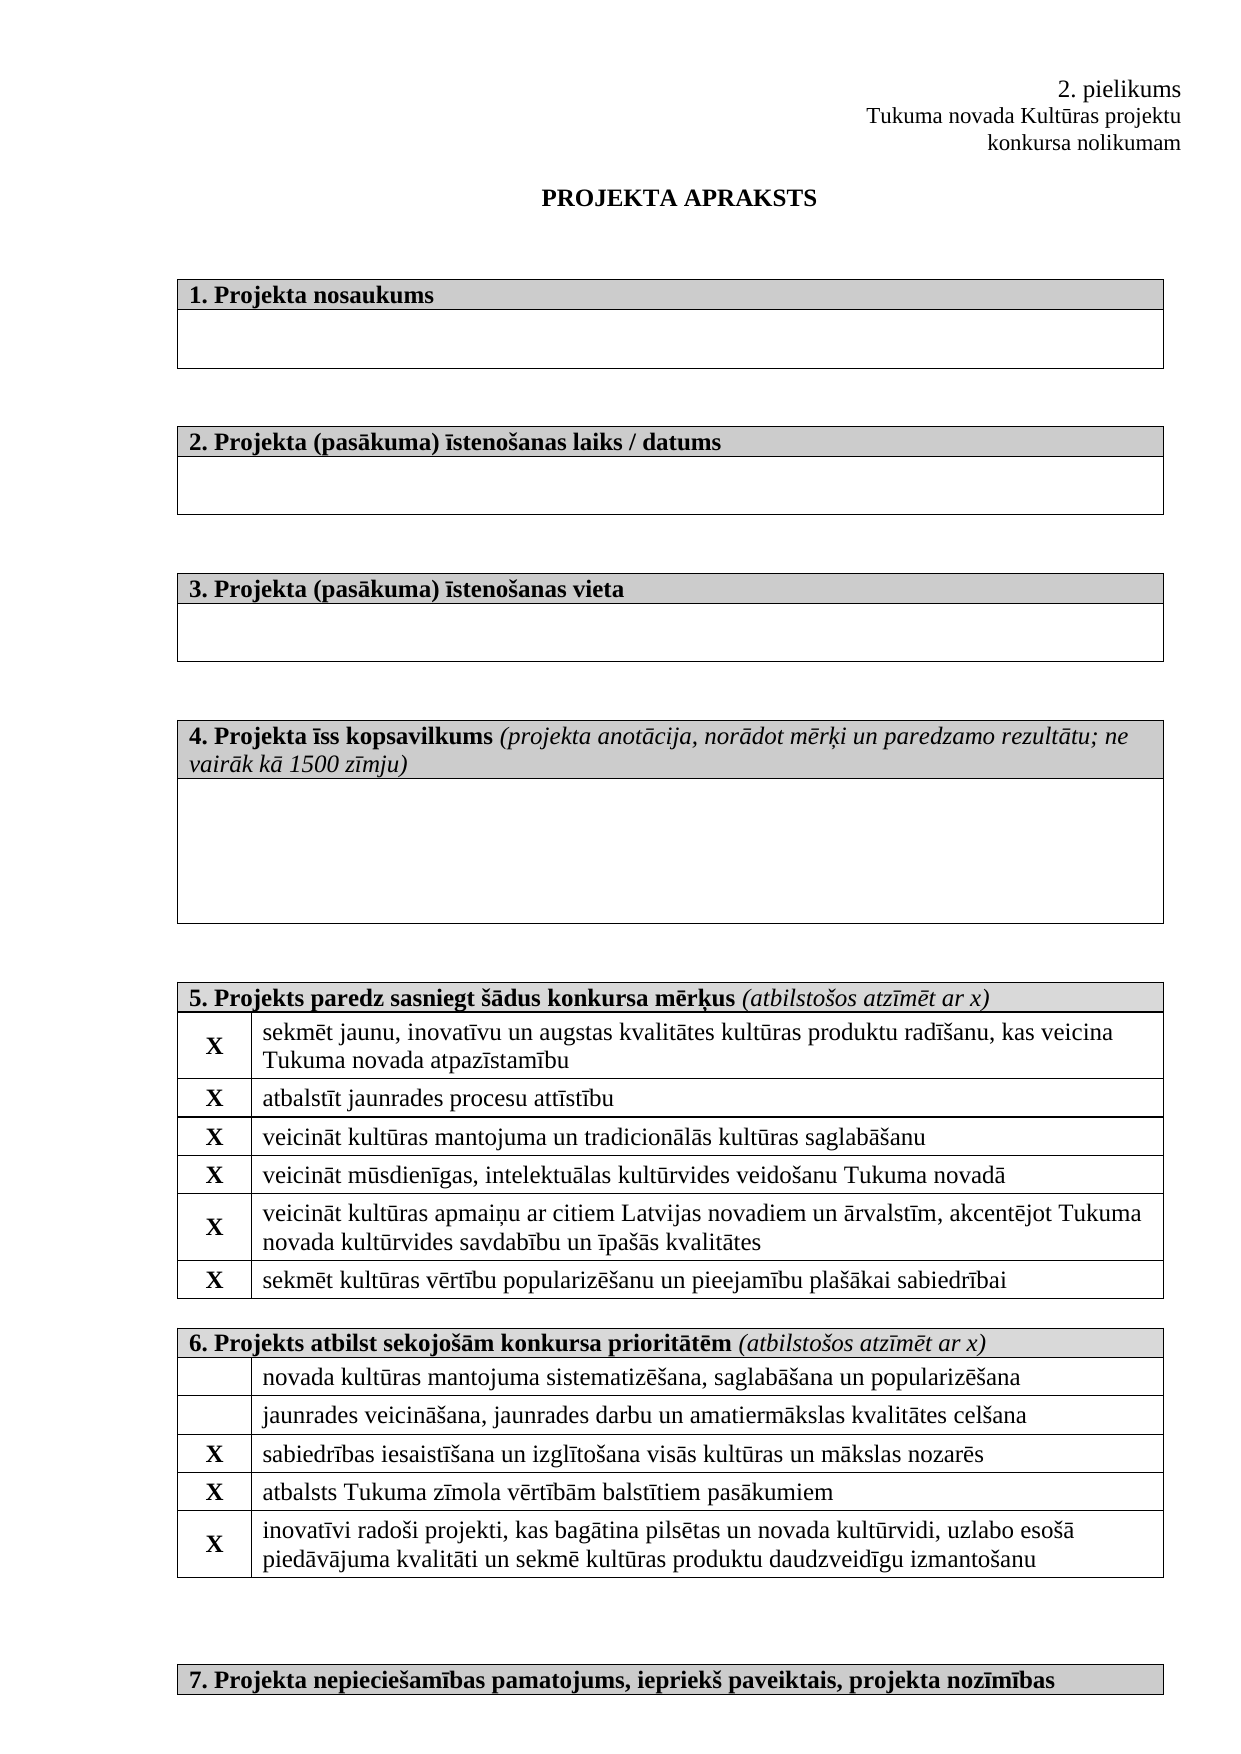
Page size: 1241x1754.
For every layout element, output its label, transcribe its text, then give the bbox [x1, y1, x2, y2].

table_header 1. Projekta nosaukums [178, 280, 1163, 309]
table_cell atbalsts Tukuma zīmola vērtībām balstītiem pasākumiem [252, 1473, 1163, 1510]
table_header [178, 1665, 1163, 1694]
table_cell [178, 457, 1163, 514]
table_cell [178, 604, 1163, 661]
table_cell jaunrades veicināšana, jaunrades darbu un amatiermākslas kvalitātes celšana [252, 1396, 1163, 1433]
table_cell X [178, 1261, 251, 1298]
table_cell inovatīvi radoši projekti, kas bagātina pilsētas un novada kultūrvidi, uzlabo esošā piedāvājuma kvalitāti un sekmē kultūras produktu daudzveidīgu izmantošanu [252, 1511, 1163, 1577]
table_cell [178, 1396, 251, 1433]
table_cell [178, 310, 1163, 367]
text PROJEKTA APRAKSTS [177, 183, 1181, 212]
table_cell atbalstīt jaunrades procesu attīstību [252, 1079, 1163, 1116]
table_header 3. Projekta (pasākuma) īstenošanas vieta [178, 574, 1163, 603]
table_cell X [178, 1156, 251, 1193]
table_header 2. Projekta (pasākuma) īstenošanas laiks / datums [178, 427, 1163, 456]
table_header 6. Projekts atbilst sekojošām konkursa prioritātēm (atbilstošos atzīmēt ar x) [178, 1329, 1163, 1357]
table_cell veicināt kultūras mantojuma un tradicionālās kultūras saglabāšanu [252, 1118, 1163, 1154]
table_cell X [178, 1435, 251, 1472]
table_cell sekmēt kultūras vērtību popularizēšanu un pieejamību plašākai sabiedrībai [252, 1261, 1163, 1298]
table_cell sekmēt jaunu, inovatīvu un augstas kvalitātes kultūras produktu radīšanu, kas veicina Tukuma novada atpazīstamību [252, 1013, 1163, 1078]
table_header 5. Projekts paredz sasniegt šādus konkursa mērķus (atbilstošos atzīmēt ar x) [178, 983, 1163, 1011]
table_cell novada kultūras mantojuma sistematizēšana, saglabāšana un popularizēšana [252, 1358, 1163, 1395]
table_cell veicināt kultūras apmaiņu ar citiem Latvijas novadiem un ārvalstīm, akcentējot Tukuma novada kultūrvides savdabību un īpašās kvalitātes [252, 1194, 1163, 1259]
table_cell X [178, 1194, 251, 1259]
table_cell X [178, 1473, 251, 1510]
table_cell [178, 779, 1163, 923]
table_cell veicināt mūsdienīgas, intelektuālas kultūrvides veidošanu Tukuma novadā [252, 1156, 1163, 1193]
table_cell sabiedrības iesaistīšana un izglītošana visās kultūras un mākslas nozarēs [252, 1435, 1163, 1472]
table_cell X [178, 1118, 251, 1154]
table_cell [178, 1358, 251, 1395]
table_header 4. Projekta īss kopsavilkums (projekta anotācija, norādot mērķi un paredzamo rezultātu; ne vairāk kā 1500 zīmju) [178, 721, 1163, 778]
table_cell X [178, 1079, 251, 1116]
table_cell X [178, 1511, 251, 1577]
table_cell X [178, 1013, 251, 1078]
